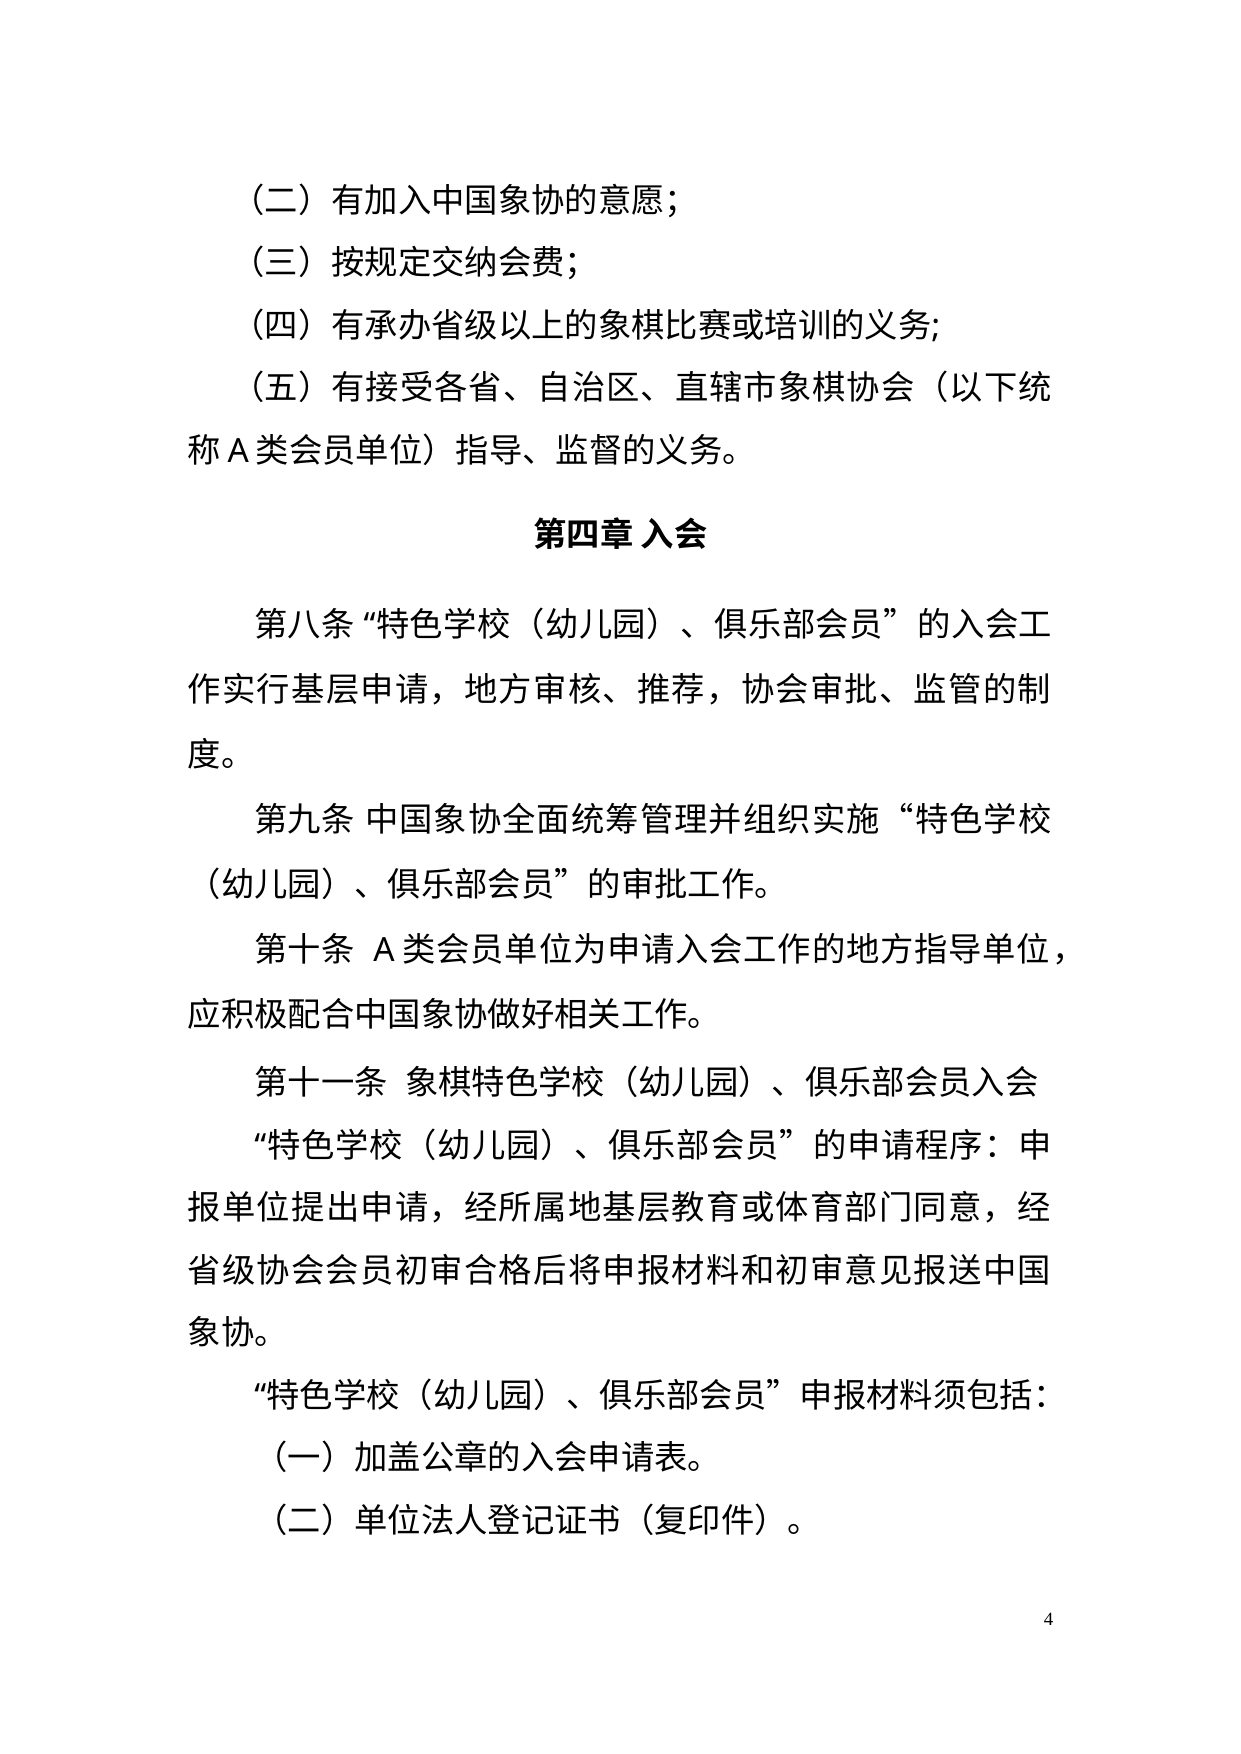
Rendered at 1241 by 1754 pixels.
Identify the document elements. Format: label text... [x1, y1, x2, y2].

list 象棋特色学校（幼儿园）、俱乐部会员入会 [187, 1044, 1053, 1107]
list A类会员单位为申请入会工作的地方指导单位，应积极配合中国象协做好相关工作。 [187, 914, 1053, 1044]
list 有加入中国象协的意愿； [187, 162, 1053, 224]
text （二）单位法人登记证书（复印件）。 [187, 1482, 1053, 1544]
list 中国象协全面统筹管理并组织实施“特色学校（幼儿园）、俱乐部会员”的审批工作。 [187, 784, 1053, 914]
text “特色学校（幼儿园）、俱乐部会员”申报材料须包括： [187, 1357, 1053, 1419]
list 按规定交纳会费； [187, 224, 1053, 287]
text “特色学校（幼儿园）、俱乐部会员”的申请程序：申报单位提出申请，经所属地基层教育或体育部门同意，经省级协会会员初审合格后将申报材料和初审意见报送中国象协。 [187, 1107, 1053, 1357]
list “特色学校（幼儿园）、俱乐部会员”的入会工作实行基层申请，地方审核、推荐，协会审批、监管的制度。 [187, 589, 1053, 784]
list 有承办省级以上的象棋比赛或培训的义务; [187, 287, 1053, 349]
text 第四章 入会 [187, 499, 1053, 564]
list 有接受各省、自治区、直辖市象棋协会（以下统称A类会员单位）指导、监督的义务。 [187, 349, 1053, 474]
text （一）加盖公章的入会申请表。 [187, 1419, 1053, 1482]
